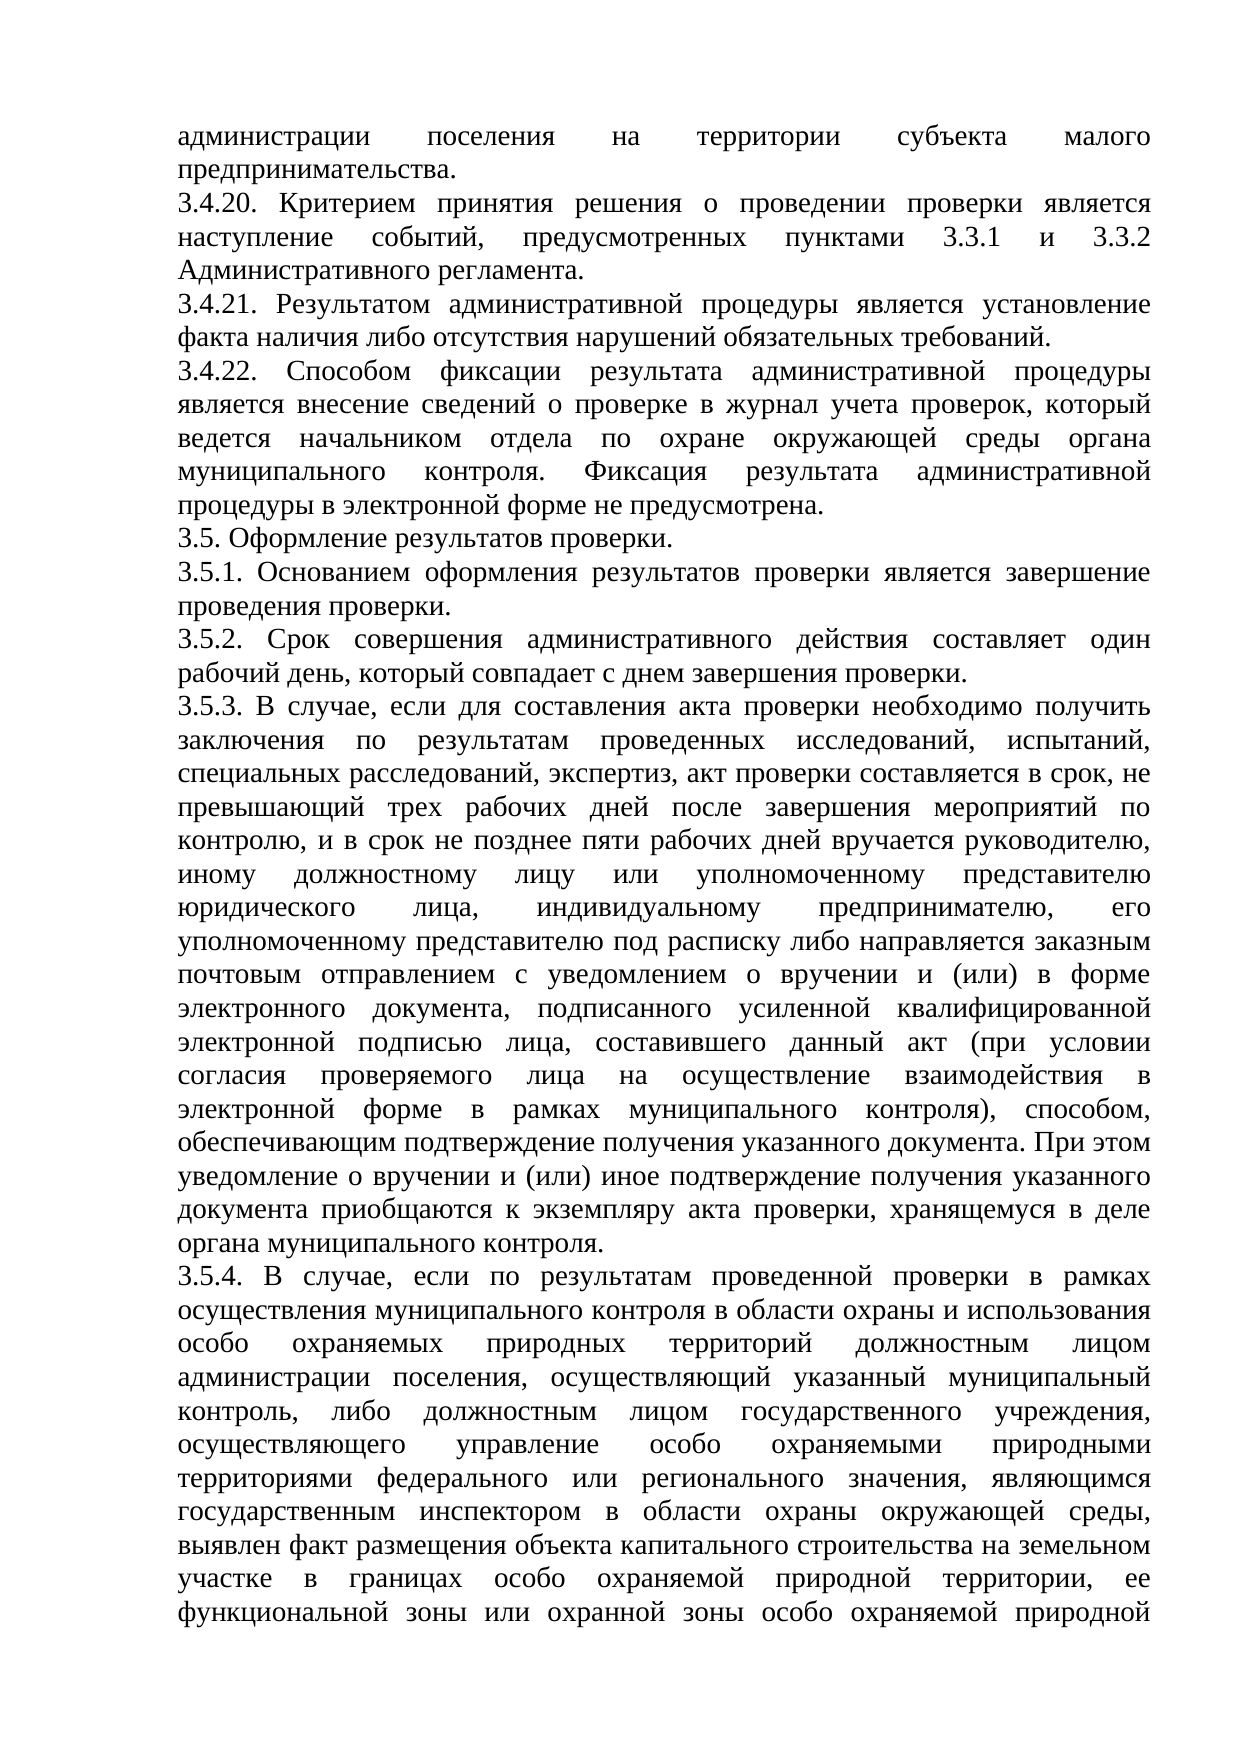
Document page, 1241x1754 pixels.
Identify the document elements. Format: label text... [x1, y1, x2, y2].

text 3.5.2. Срок совершения административного действия составляет один рабочий день, который совпадает с днем завершения проверки. [177, 621, 1152, 688]
text 3.4.22. Способом фиксации результата административной процедуры является внесение сведений о проверке в журнал учета проверок, который ведется начальником отдела по охране окружающей среды органа муниципального контроля. Фиксация результата административной процедуры в электронной форме не предусмотрена. [177, 353, 1152, 521]
text 3.4.20. Критерием принятия решения о проведении проверки является наступление событий, предусмотренных пунктами 3.3.1 и 3.3.2 Административного регламента. [177, 185, 1152, 286]
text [177, 118, 1152, 185]
text 3.4.21. Результатом административной процедуры является установление факта наличия либо отсутствия нарушений обязательных требований. [177, 286, 1152, 353]
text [177, 1258, 1152, 1627]
text 3.5. Оформление результатов проверки. [177, 521, 1152, 554]
text 3.5.1. Основанием оформления результатов проверки является завершение проведения проверки. [177, 554, 1152, 621]
text 3.5.3. В случае, если для составления акта проверки необходимо получить заключения по результатам проведенных исследований, испытаний, специальных расследований, экспертиз, акт проверки составляется в срок, не превышающий трех рабочих дней после завершения мероприятий по контролю, и в срок не позднее пяти рабочих дней вручается руководителю, иному должностному лицу или уполномоченному представителю юридического лица, индивидуальному предпринимателю, его уполномоченному представителю под расписку либо направляется заказным почтовым отправлением с уведомлением о вручении и (или) в форме электронного документа, подписанного усиленной квалифицированной электронной подписью лица, составившего данный акт (при условии согласия проверяемого лица на осуществление взаимодействия в электронной форме в рамках муниципального контроля), способом, обеспечивающим подтверждение получения указанного документа. При этом уведомление о вручении и (или) иное подтверждение получения указанного документа приобщаются к экземпляру акта проверки, хранящемуся в деле органа муниципального контроля. [177, 688, 1152, 1258]
